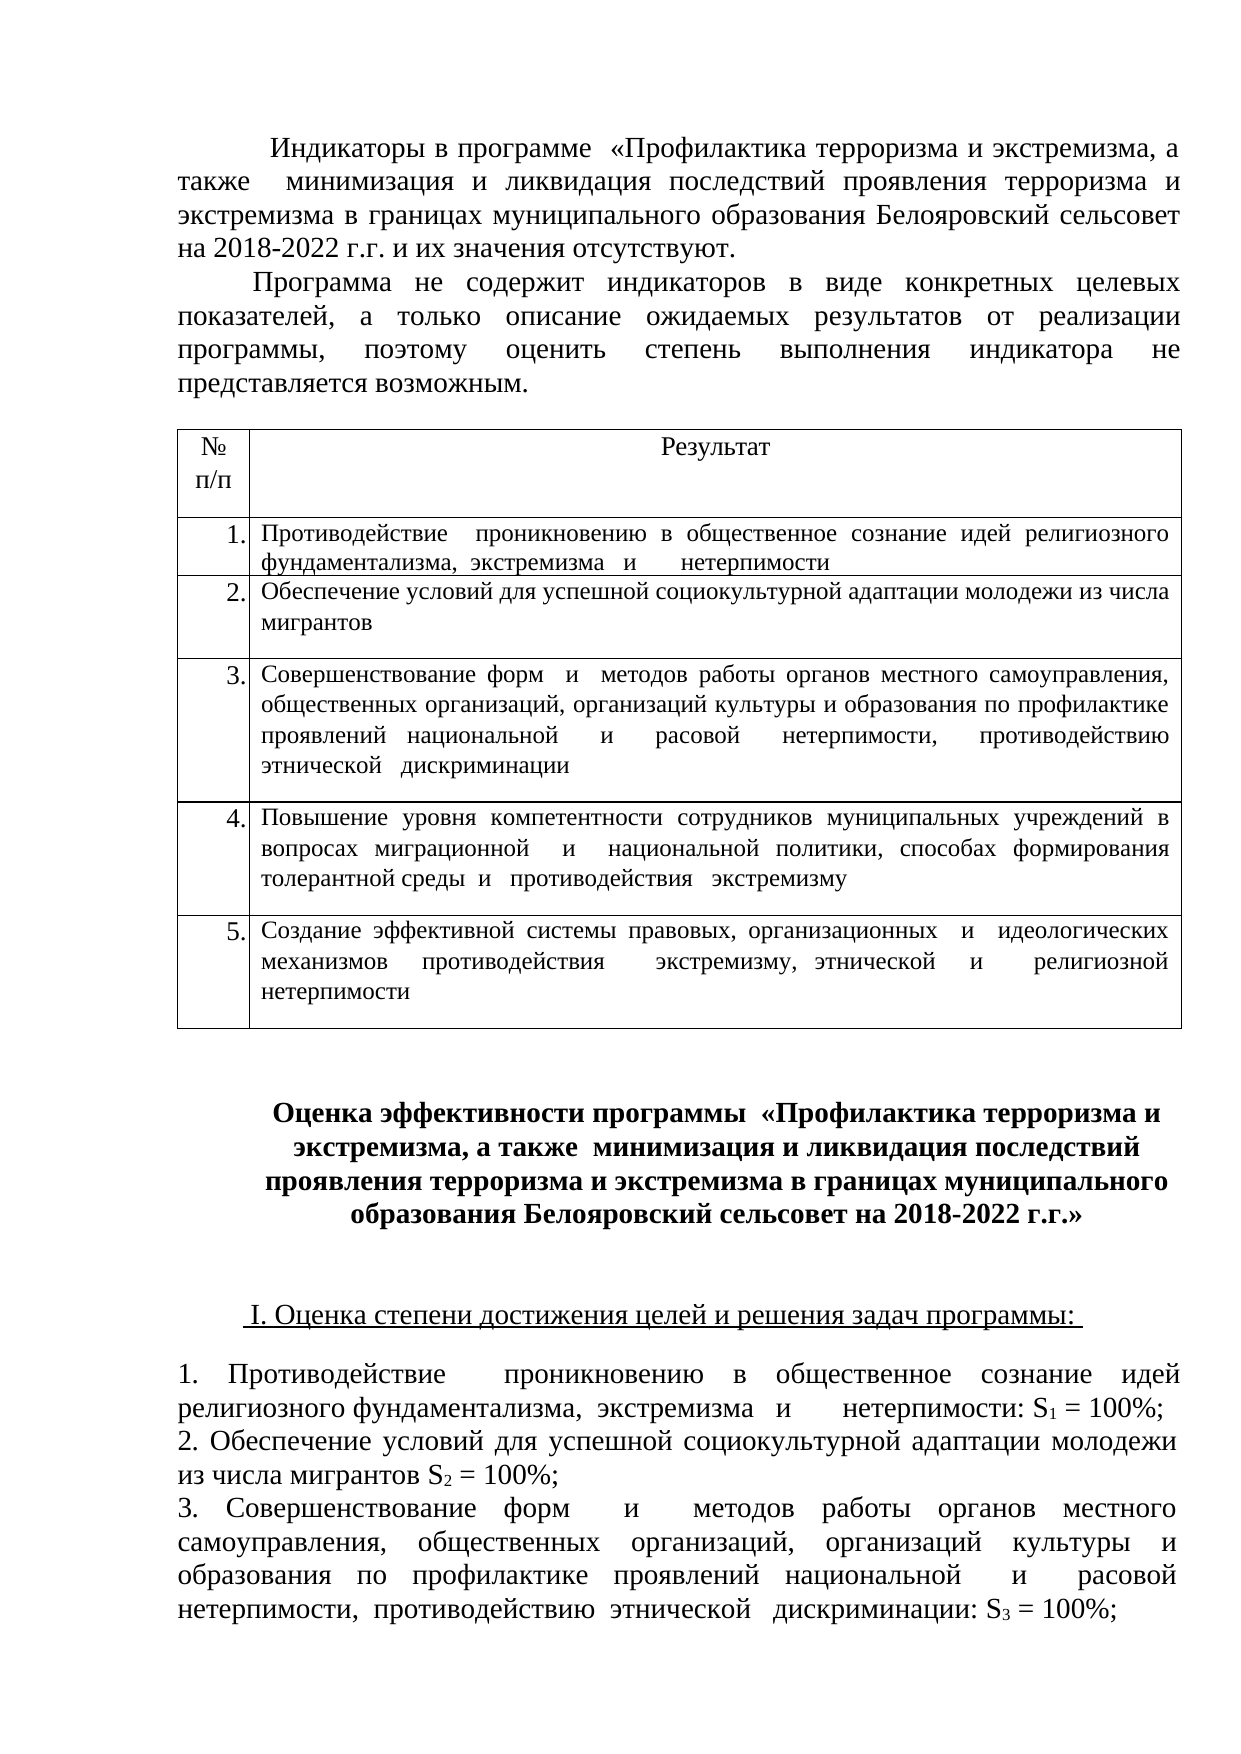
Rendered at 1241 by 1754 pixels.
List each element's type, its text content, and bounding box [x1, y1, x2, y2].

text 1. Противодействие проникновению в общественное сознание идей религиозного фундаментализма, экстремизма и нетерпимости: S1 = 100%; [177, 1356, 1181, 1423]
table_header Результат [250, 430, 1181, 517]
table_cell Совершенствование форм и методов работы органов местного самоуправления, общественных организаций, организаций культуры и образования по профилактике проявлений национальной и расовой нетерпимости, противодействию этнической дискриминации [250, 659, 1181, 801]
table_cell Повышение уровня компетентности сотрудников муниципальных учреждений в вопросах миграционной и национальной политики, способах формирования толерантной среды и противодействия экстремизму [250, 803, 1181, 914]
table_cell [178, 576, 249, 658]
table_cell Создание эффективной системы правовых, организационных и идеологических механизмов противодействия экстремизму, этнической и религиозной нетерпимости [250, 916, 1181, 1027]
table_cell Противодействие проникновению в общественное сознание идей религиозного фундаментализма, экстремизма и нетерпимости [250, 518, 1181, 575]
text 3. Совершенствование форм и методов работы органов местного самоуправления, общественных организаций, организаций культуры и образования по профилактике проявлений национальной и расовой нетерпимости, противодействию этнической дискриминации: S3 = 100%; [177, 1490, 1178, 1624]
list Оценка эффективности программы «Профилактика терроризма и экстремизма, а также минимизация и ликвидация последствий проявления терроризма и экстремизма в границах муниципального образования Белояровский сельсовет на 2018-2022 г.г.» [252, 1096, 1181, 1230]
text I. Оценка степени достижения целей и решения задач программы: [177, 1297, 1181, 1330]
table_cell [178, 518, 249, 575]
text Индикаторы в программе «Профилактика терроризма и экстремизма, а также минимизация и ликвидация последствий проявления терроризма и экстремизма в границах муниципального образования Белояровский сельсовет на 2018-2022 г.г. и их значения отсутствуют. [177, 130, 1181, 264]
table_cell [178, 803, 249, 914]
text 2. Обеспечение условий для успешной социокультурной адаптации молодежи из числа мигрантов S2 = 100%; [177, 1423, 1178, 1490]
table_cell [178, 916, 249, 1027]
table_header № п/п [178, 430, 249, 517]
table_cell [178, 659, 249, 801]
table_cell Обеспечение условий для успешной социокультурной адаптации молодежи из числа мигрантов [250, 576, 1181, 658]
text Программа не содержит индикаторов в виде конкретных целевых показателей, а только описание ожидаемых результатов от реализации программы, поэтому оценить степень выполнения индикатора не представляется возможным. [177, 264, 1181, 398]
